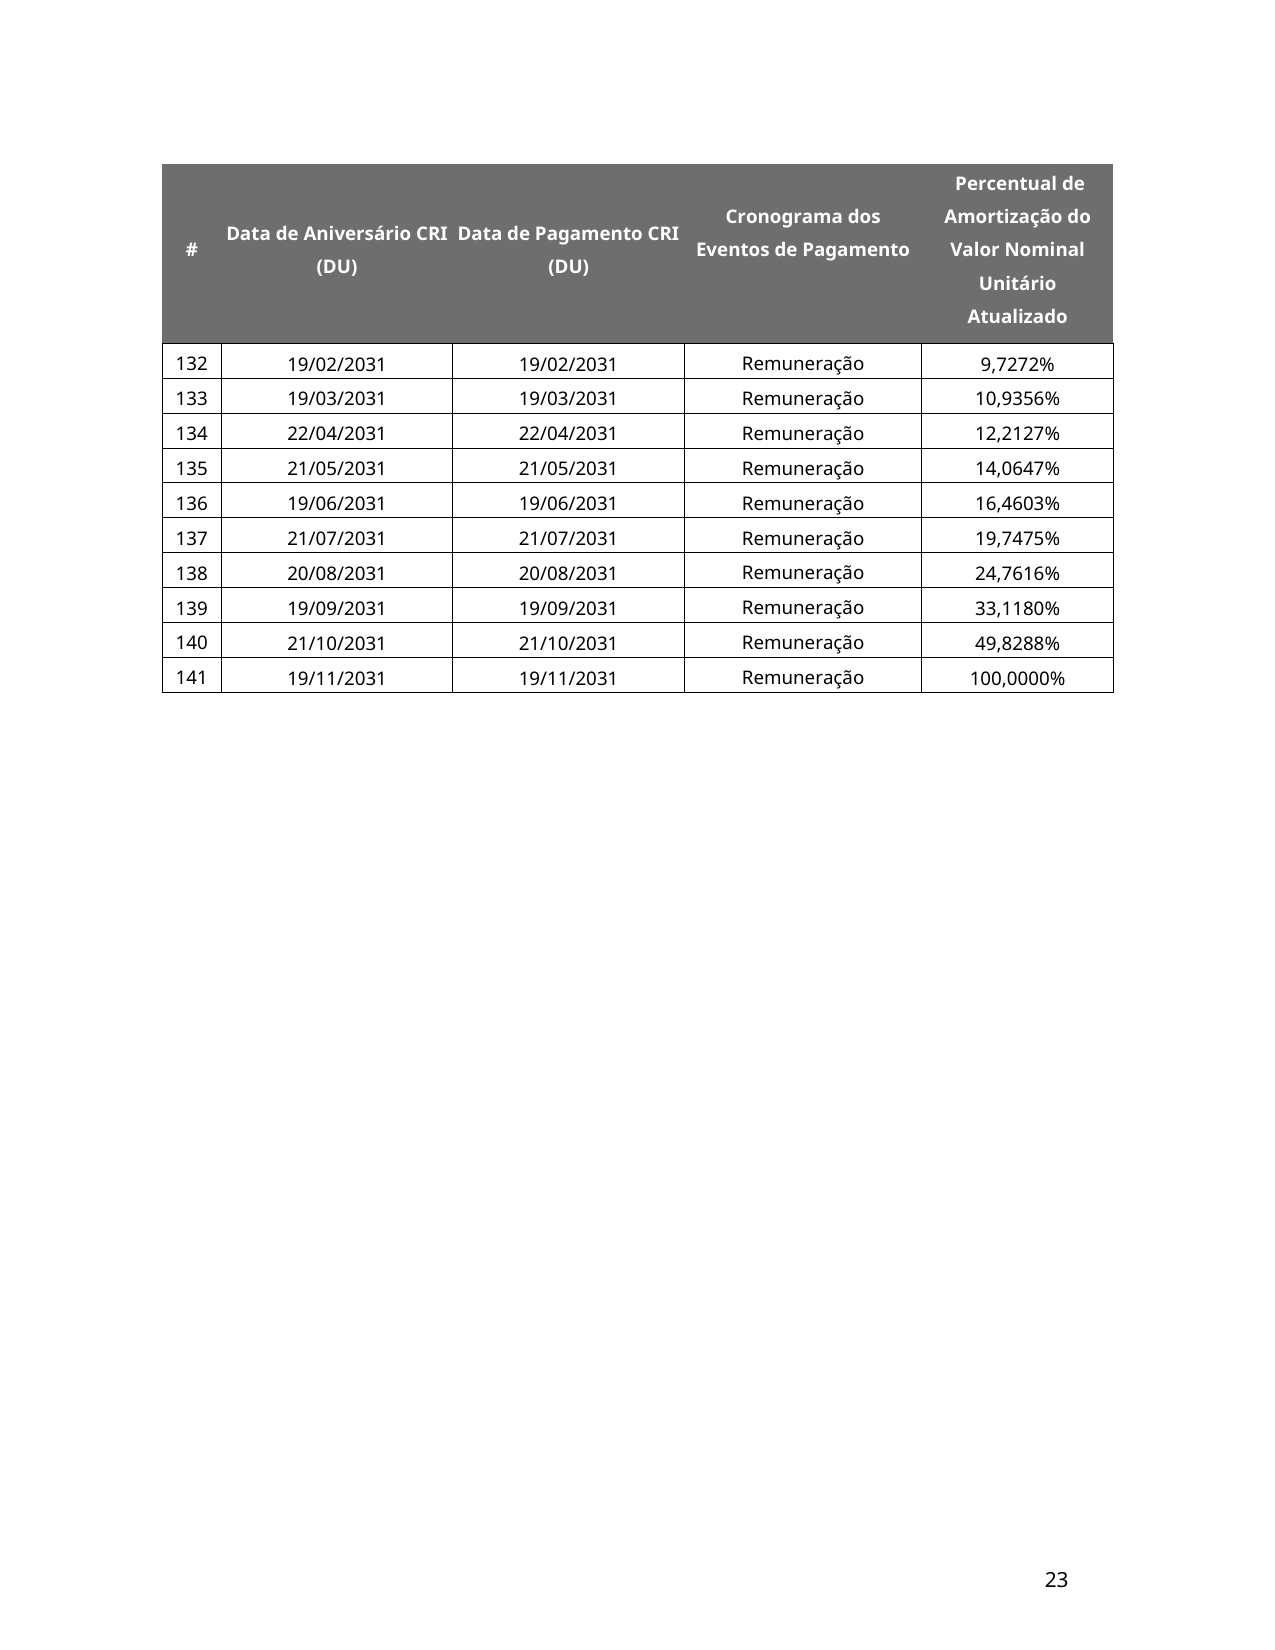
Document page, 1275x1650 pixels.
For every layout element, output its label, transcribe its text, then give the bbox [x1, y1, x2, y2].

table_cell Remuneração [685, 553, 921, 587]
table_cell 141 [163, 658, 221, 692]
table_cell 132 [163, 344, 221, 378]
table_cell Remuneração [685, 414, 921, 447]
table_cell 20/08/2031 [453, 553, 684, 587]
table_cell 19/06/2031 [453, 483, 684, 517]
table_cell 136 [163, 483, 221, 517]
table_cell Remuneração [685, 588, 921, 622]
table_cell 33,1180% [922, 588, 1113, 622]
table_cell 100,0000% [922, 658, 1113, 692]
table_cell 10,9356% [922, 379, 1113, 412]
table_cell 19/02/2031 [222, 344, 452, 378]
table_cell Remuneração [685, 344, 921, 378]
table_cell 21/10/2031 [453, 623, 684, 657]
table_cell 21/05/2031 [453, 449, 684, 482]
table_cell 22/04/2031 [453, 414, 684, 447]
table_header Cronograma dos Eventos de Pagamento [684, 164, 922, 343]
table_cell 138 [163, 553, 221, 587]
table_cell 134 [163, 414, 221, 447]
table_cell 19/02/2031 [453, 344, 684, 378]
table_cell 21/07/2031 [453, 518, 684, 552]
table_header # [162, 164, 221, 343]
table_header Data de Pagamento CRI (DU) [453, 164, 684, 343]
table_cell 20/08/2031 [222, 553, 452, 587]
table_cell 21/07/2031 [222, 518, 452, 552]
table_cell 19,7475% [922, 518, 1113, 552]
table_cell Remuneração [685, 623, 921, 657]
table_cell 49,8288% [922, 623, 1113, 657]
table_cell 140 [163, 623, 221, 657]
table_cell Remuneração [685, 518, 921, 552]
table_cell 135 [163, 449, 221, 482]
table_cell 19/03/2031 [222, 379, 452, 412]
table_cell 19/06/2031 [222, 483, 452, 517]
table_cell 24,7616% [922, 553, 1113, 587]
table_cell Remuneração [685, 379, 921, 412]
table_cell Remuneração [685, 483, 921, 517]
table_cell 21/10/2031 [222, 623, 452, 657]
table_cell 21/05/2031 [222, 449, 452, 482]
table_cell 22/04/2031 [222, 414, 452, 447]
table_cell 19/03/2031 [453, 379, 684, 412]
table_cell 139 [163, 588, 221, 622]
table_cell 137 [163, 518, 221, 552]
table_cell Remuneração [685, 449, 921, 482]
table_cell 16,4603% [922, 483, 1113, 517]
table_header Data de Aniversário CRI (DU) [221, 164, 453, 343]
table_header Percentual de Amortização do Valor Nominal Unitário Atualizado [922, 164, 1113, 343]
table_cell 12,2127% [922, 414, 1113, 447]
table_cell 14,0647% [922, 449, 1113, 482]
table_cell 9,7272% [922, 344, 1113, 378]
table_cell 19/11/2031 [453, 658, 684, 692]
table_cell 19/11/2031 [222, 658, 452, 692]
table_cell 19/09/2031 [453, 588, 684, 622]
table_cell Remuneração [685, 658, 921, 692]
table_cell 19/09/2031 [222, 588, 452, 622]
table_cell 133 [163, 379, 221, 412]
